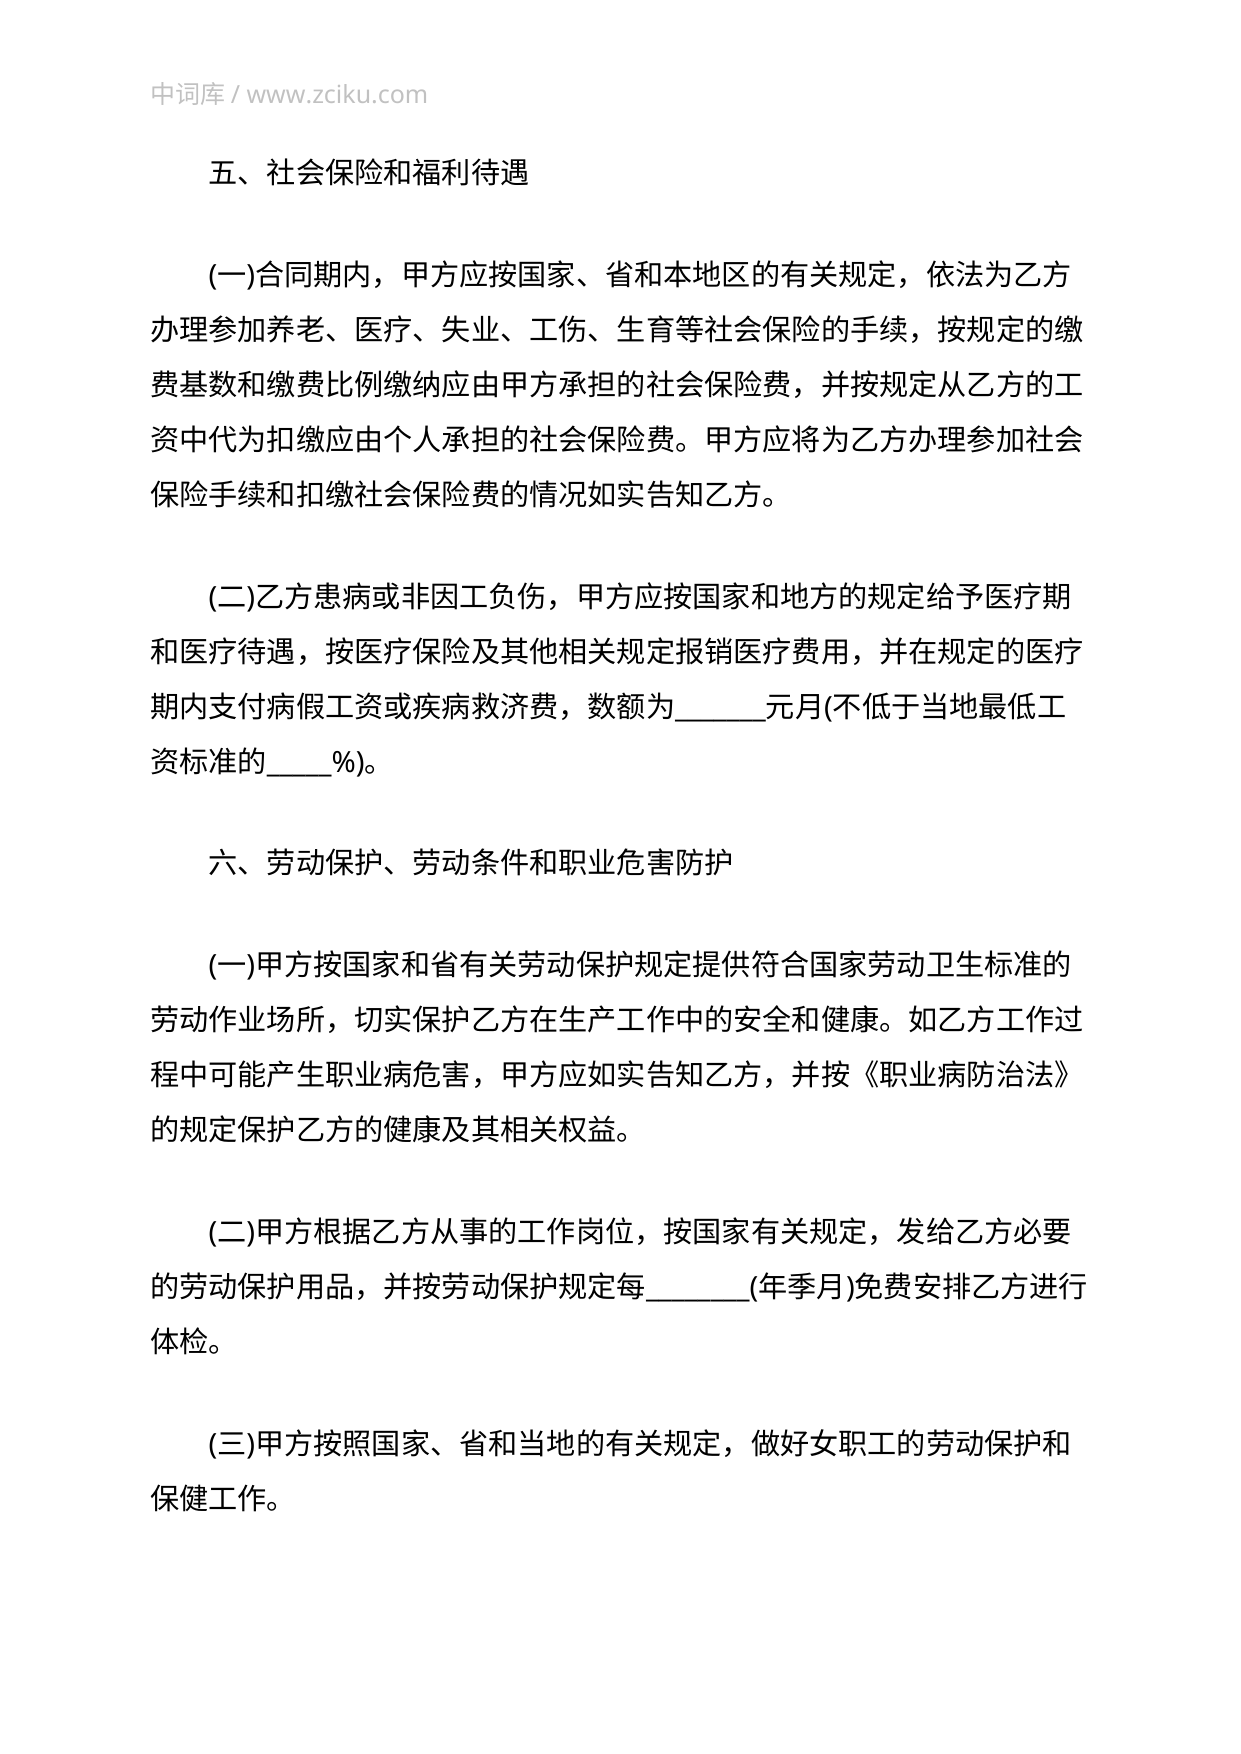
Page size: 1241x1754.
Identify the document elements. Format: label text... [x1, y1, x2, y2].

text 五、社会保险和福利待遇 [150, 150, 1090, 192]
text 六、劳动保护、劳动条件和职业危害防护 [150, 840, 1090, 882]
text (二)乙方患病或非因工负伤，甲方应按国家和地方的规定给予医疗期和医疗待遇，按医疗保险及其他相关规定报销医疗费用，并在规定的医疗期内支付病假工资或疾病救济费，数额为_______元月(不低于当地最低工资标准的_____%)。 [150, 573, 1090, 781]
text (二)甲方根据乙方从事的工作岗位，按国家有关规定，发给乙方必要的劳动保护用品，并按劳动保护规定每________(年季月)免费安排乙方进行体检。 [150, 1208, 1090, 1361]
text (一)甲方按国家和省有关劳动保护规定提供符合国家劳动卫生标准的劳动作业场所，切实保护乙方在生产工作中的安全和健康。如乙方工作过程中可能产生职业病危害，甲方应如实告知乙方，并按《职业病防治法》的规定保护乙方的健康及其相关权益。 [150, 942, 1090, 1149]
text (一)合同期内，甲方应按国家、省和本地区的有关规定，依法为乙方办理参加养老、医疗、失业、工伤、生育等社会保险的手续，按规定的缴费基数和缴费比例缴纳应由甲方承担的社会保险费，并按规定从乙方的工资中代为扣缴应由个人承担的社会保险费。甲方应将为乙方办理参加社会保险手续和扣缴社会保险费的情况如实告知乙方。 [150, 252, 1090, 514]
text (三)甲方按照国家、省和当地的有关规定，做好女职工的劳动保护和保健工作。 [150, 1420, 1090, 1517]
